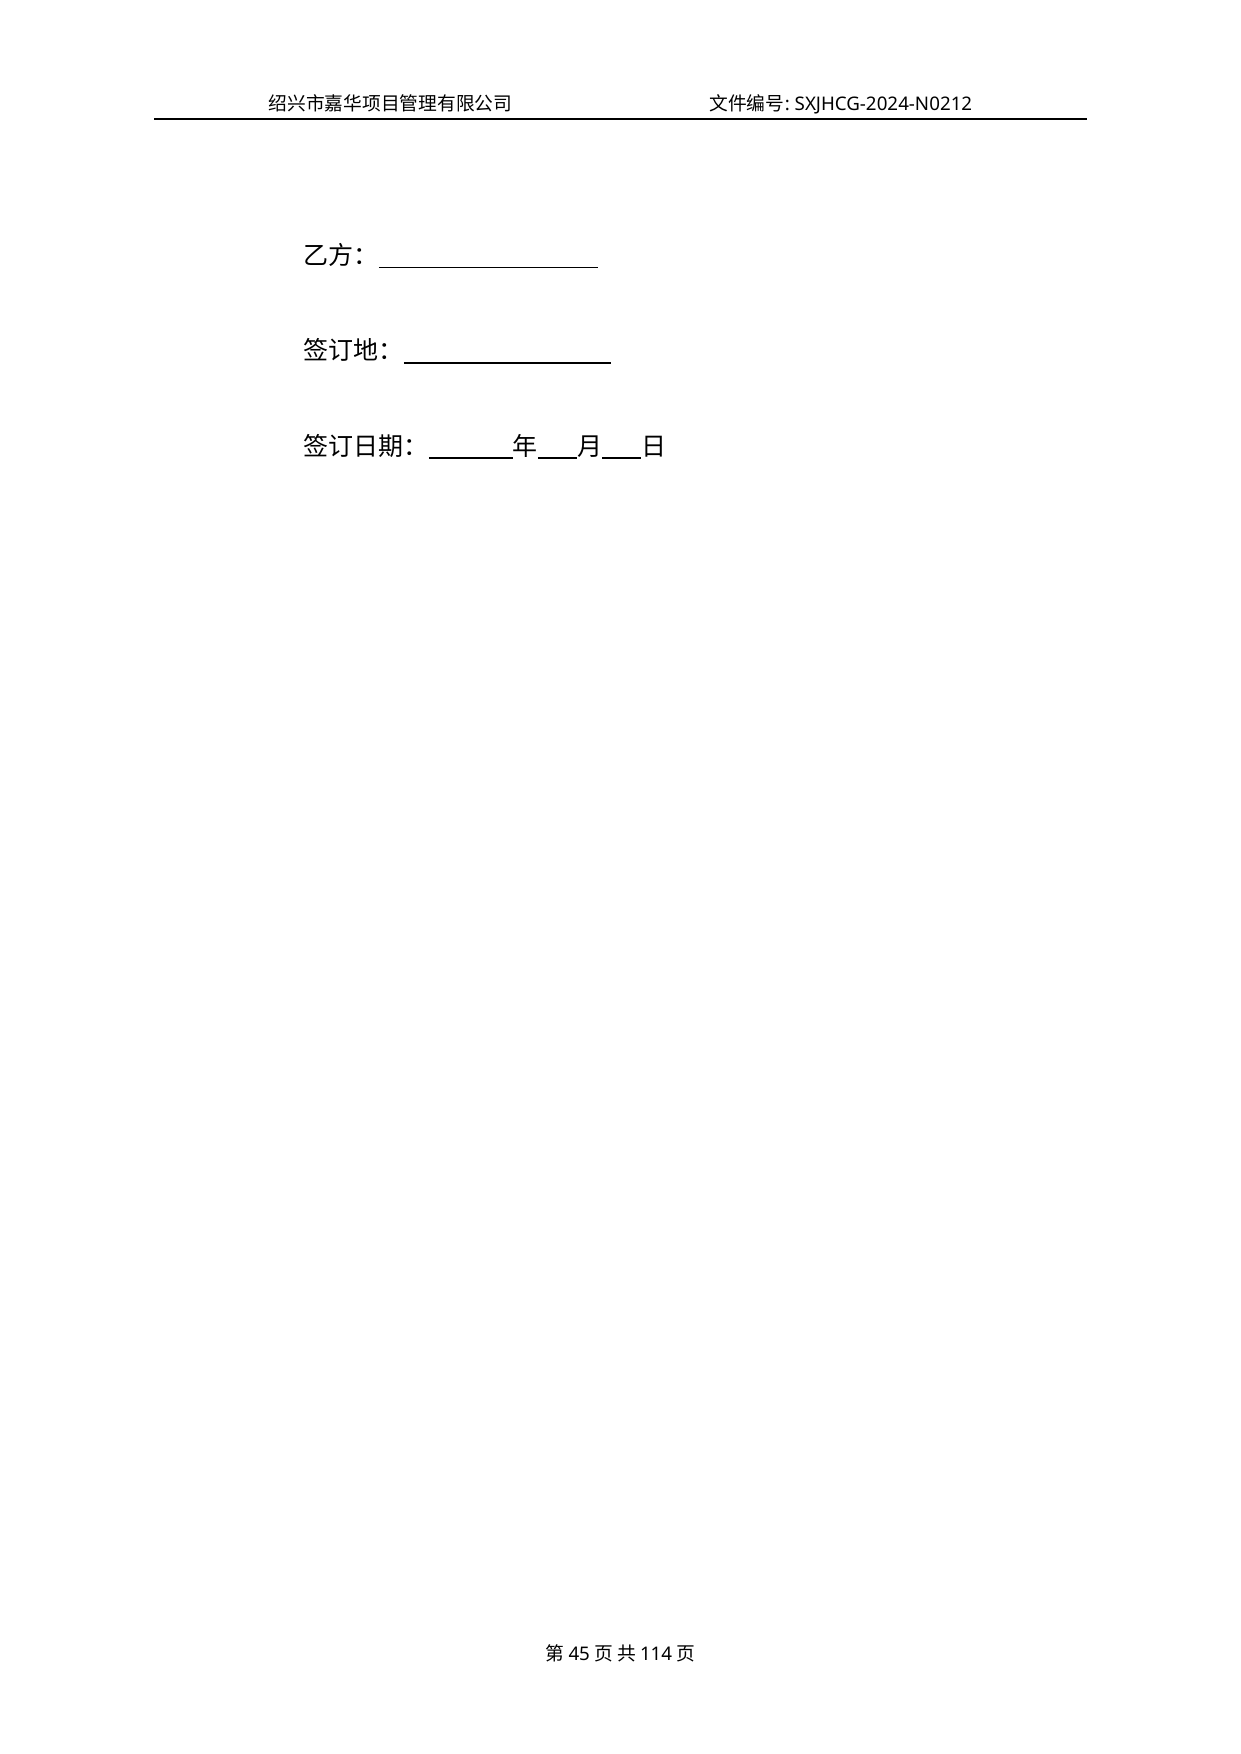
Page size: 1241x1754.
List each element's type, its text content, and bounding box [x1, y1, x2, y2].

text 签订地： [153, 331, 1087, 367]
text 签订日期： 年 月 日 [153, 426, 1087, 462]
text 乙方： [253, 236, 1087, 272]
